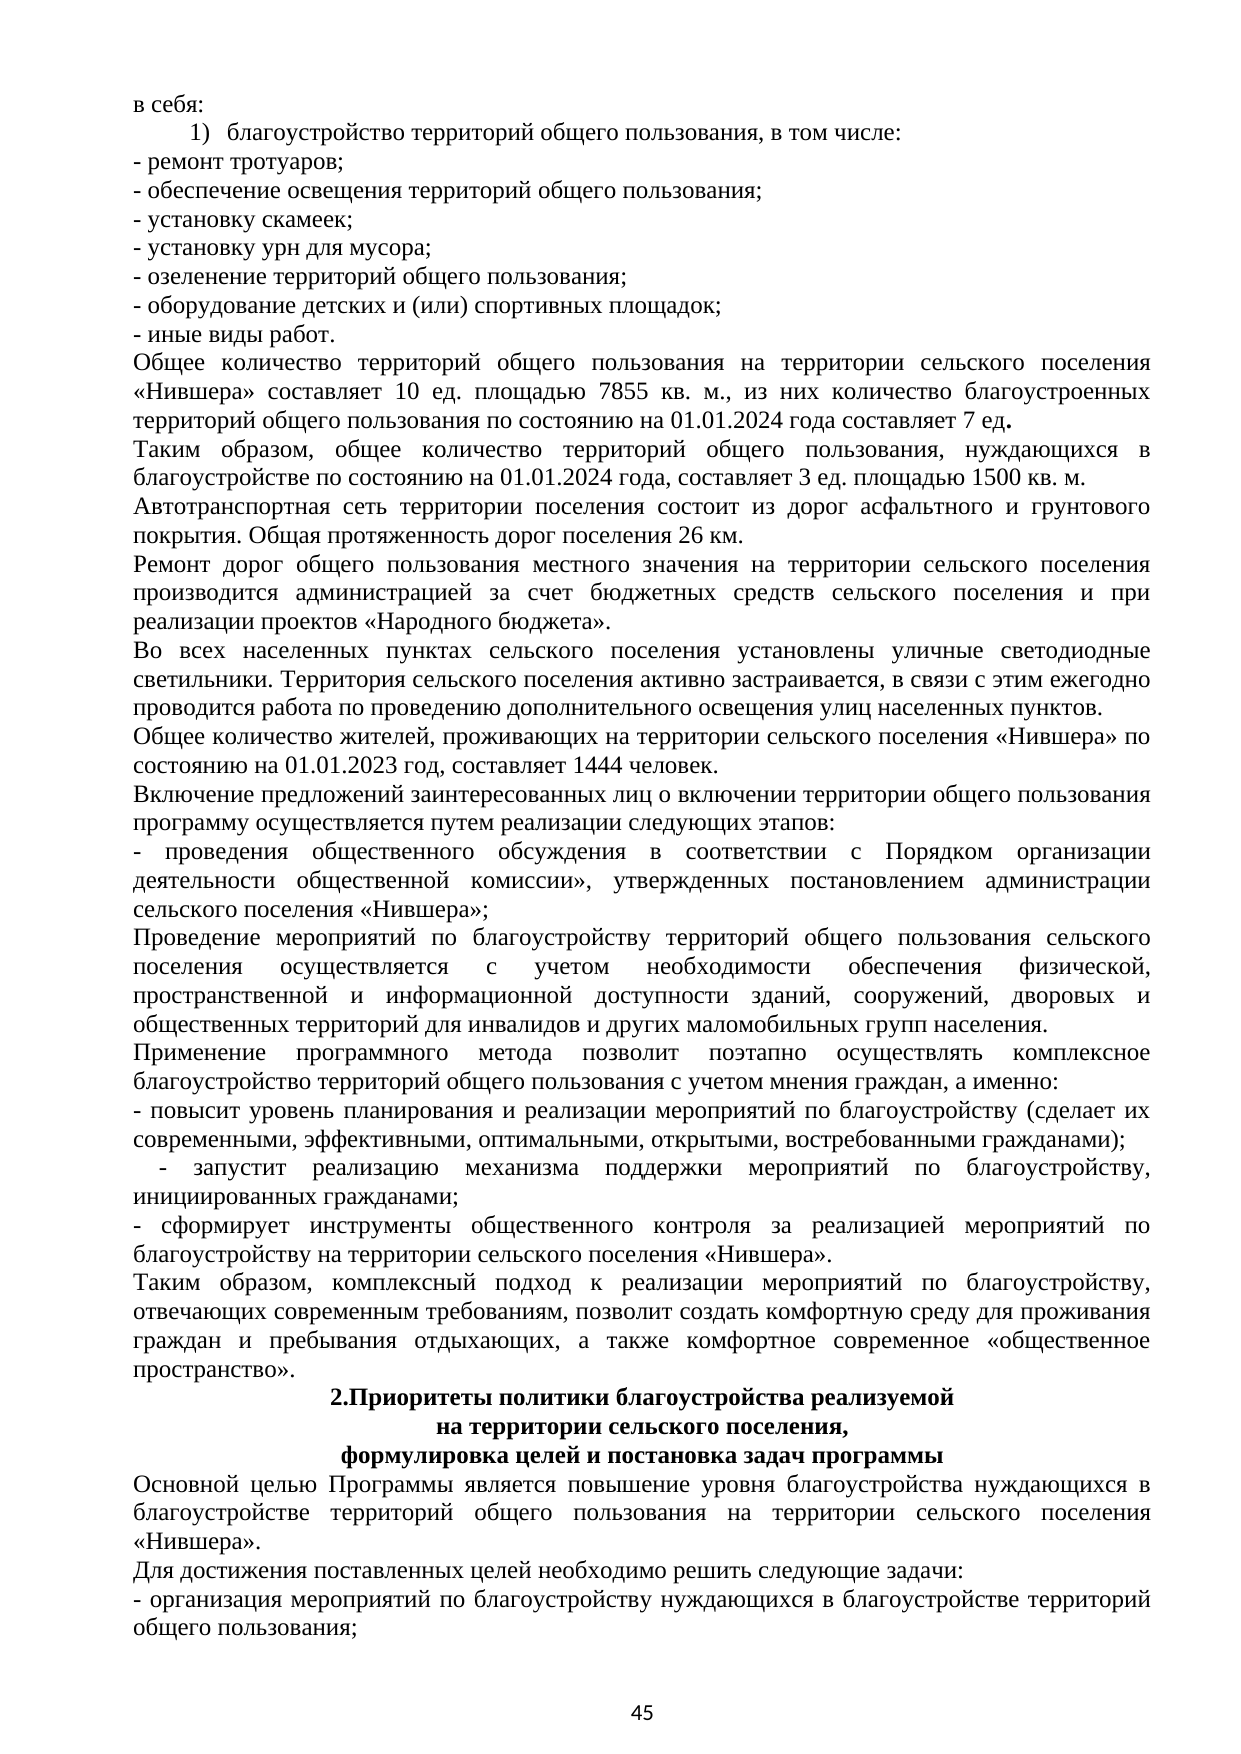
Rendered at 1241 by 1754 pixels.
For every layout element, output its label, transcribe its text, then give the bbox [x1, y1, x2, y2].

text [133, 89, 1152, 117]
text Основной целью Программы является повышение уровня благоустройства нуждающихся в благоустройстве территорий общего пользования на территории сельского поселения «Нившера». [133, 1469, 1152, 1555]
text - ремонт тротуаров; [133, 146, 1152, 175]
text Общее количество территорий общего пользования на территории сельского поселения «Нившера» составляет 10 ед. площадью 7855 кв. м., из них количество благоустроенных территорий общего пользования по состоянию на 01.01.2024 года составляет 7 ед. [133, 347, 1152, 434]
text - иные виды работ. [133, 319, 1152, 347]
list благоустройство территорий общего пользования, в том числе: [189, 117, 1152, 146]
text - повысит уровень планирования и реализации мероприятий по благоустройству (сделает их современными, эффективными, оптимальными, открытыми, востребованными гражданами); [133, 1095, 1152, 1152]
text - проведения общественного обсуждения в соответствии с Порядком организации деятельности общественной комиссии», утвержденных постановлением администрации сельского поселения «Нившера»; [133, 836, 1152, 922]
text Автотранспортная сеть территории поселения состоит из дорог асфальтного и грунтового покрытия. Общая протяженность дорог поселения 26 км. [133, 491, 1152, 549]
text - организация мероприятий по благоустройству нуждающихся в благоустройстве территорий общего пользования; [133, 1584, 1152, 1641]
text Для достижения поставленных целей необходимо решить следующие задачи: [133, 1555, 1152, 1584]
text - запустит реализацию механизма поддержки мероприятий по благоустройству, инициированных гражданами; [133, 1152, 1152, 1210]
text Включение предложений заинтересованных лиц о включении территории общего пользования программу осуществляется путем реализации следующих этапов: [133, 779, 1152, 836]
text Во всех населенных пунктах сельского поселения установлены уличные светодиодные светильники. Территория сельского поселения активно застраивается, в связи с этим ежегодно проводится работа по проведению дополнительного освещения улиц населенных пунктов. [133, 635, 1152, 721]
text формулировка целей и постановка задач программы [133, 1440, 1152, 1469]
text - обеспечение освещения территорий общего пользования; [133, 175, 1152, 204]
text Таким образом, общее количество территорий общего пользования, нуждающихся в благоустройстве по состоянию на 01.01.2024 года, составляет 3 ед. площадью 1500 кв. м. [133, 434, 1152, 491]
text - установку урн для мусора; [133, 232, 1152, 261]
text Проведение мероприятий по благоустройству территорий общего пользования сельского поселения осуществляется с учетом необходимости обеспечения физической, пространственной и информационной доступности зданий, сооружений, дворовых и общественных территорий для инвалидов и других маломобильных групп населения. [133, 922, 1152, 1037]
text - установку скамеек; [133, 204, 1152, 232]
text Общее количество жителей, проживающих на территории сельского поселения «Нившера» по состоянию на 01.01.2023 год, составляет 1444 человек. [133, 721, 1152, 779]
text Применение программного метода позволит поэтапно осуществлять комплексное благоустройство территорий общего пользования с учетом мнения граждан, а именно: [133, 1037, 1152, 1095]
text - оборудование детских и (или) спортивных площадок; [133, 290, 1152, 319]
text - сформирует инструменты общественного контроля за реализацией мероприятий по благоустройству на территории сельского поселения «Нившера». [133, 1210, 1152, 1267]
text Ремонт дорог общего пользования местного значения на территории сельского поселения производится администрацией за счет бюджетных средств сельского поселения и при реализации проектов «Народного бюджета». [133, 549, 1152, 635]
text на территории сельского поселения, [133, 1411, 1152, 1440]
text Таким образом, комплексный подход к реализации мероприятий по благоустройству, отвечающих современным требованиям, позволит создать комфортную среду для проживания граждан и пребывания отдыхающих, а также комфортное современное «общественное пространство». [133, 1267, 1152, 1382]
text 2.Приоритеты политики благоустройства реализуемой [133, 1382, 1152, 1411]
text - озеленение территорий общего пользования; [133, 261, 1152, 290]
